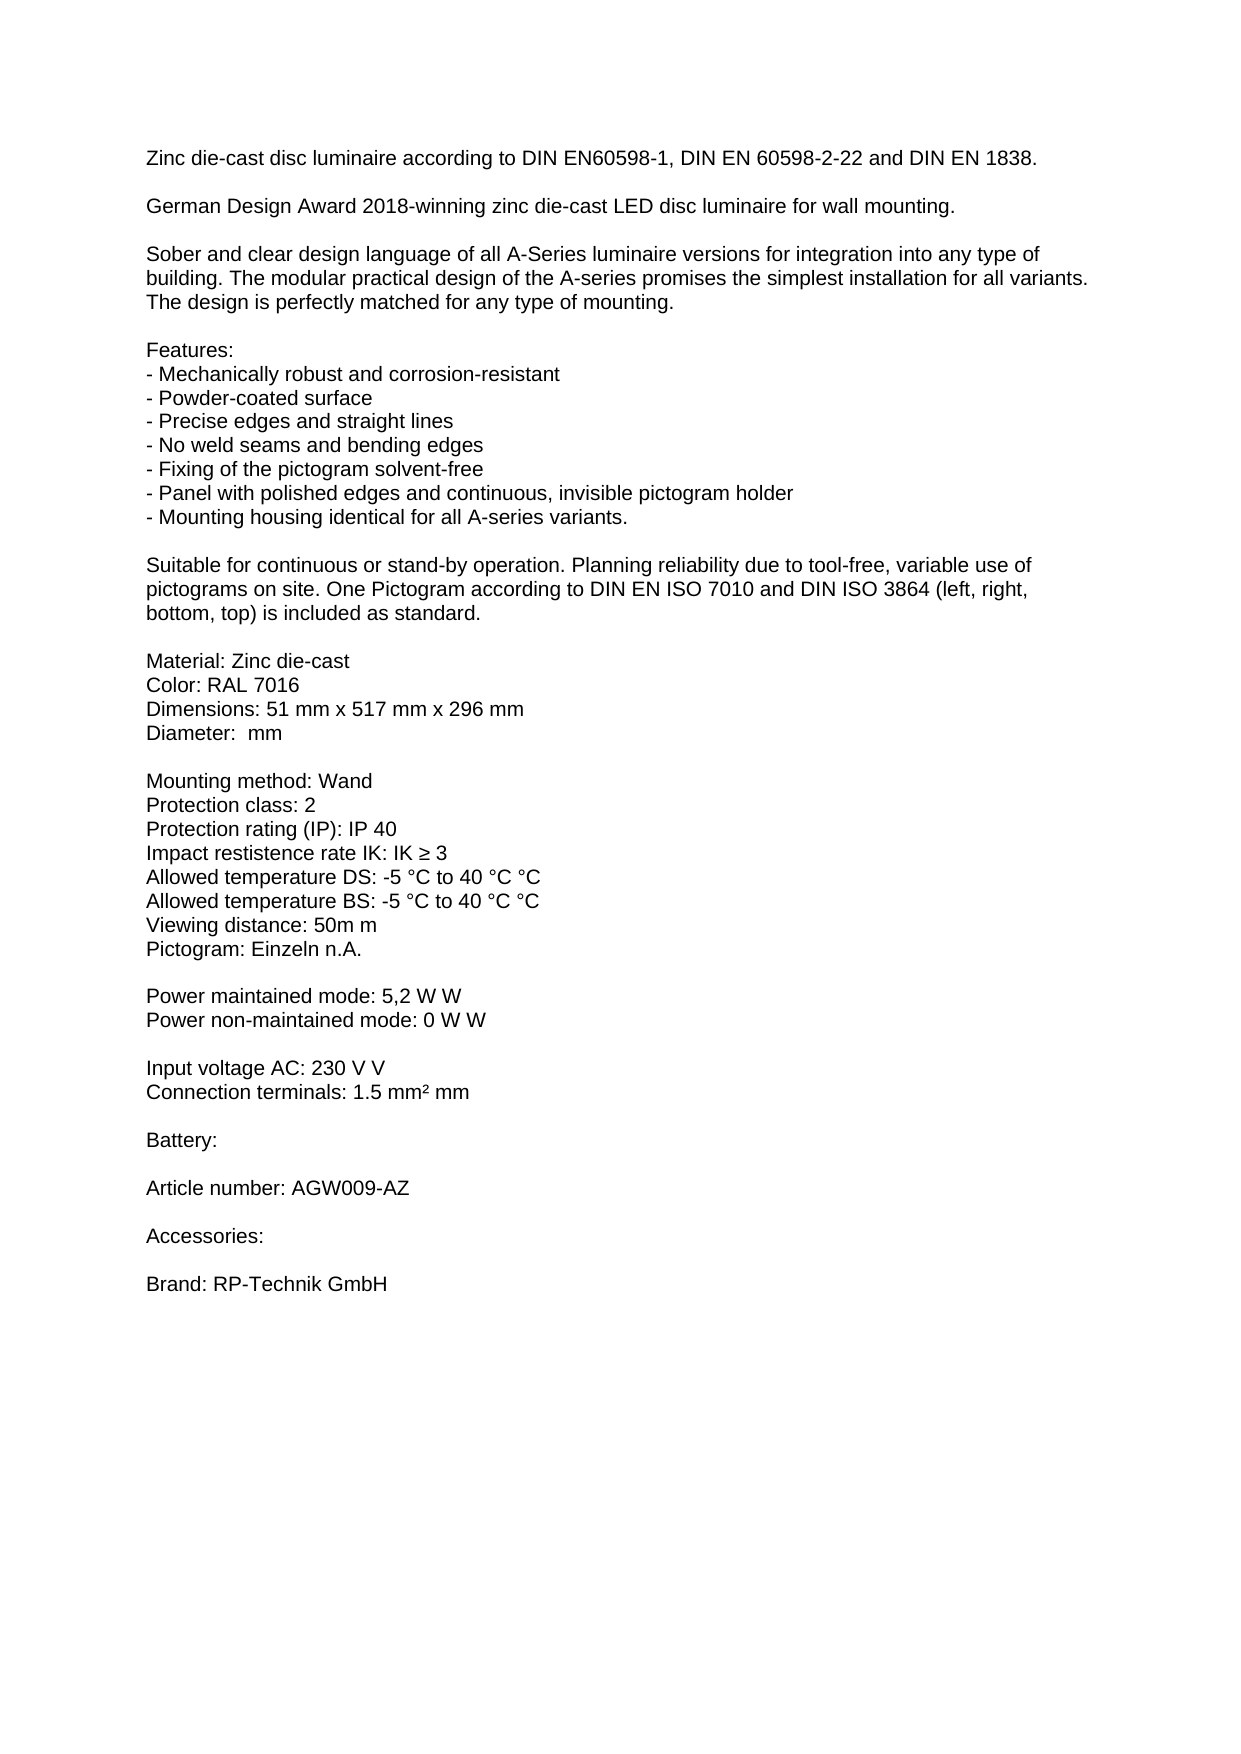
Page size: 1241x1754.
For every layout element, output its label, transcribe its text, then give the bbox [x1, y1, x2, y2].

text Diameter: mm [146, 721, 1094, 745]
text Mounting method: Wand [146, 769, 1094, 793]
text Viewing distance: 50m m [146, 912, 1094, 936]
text Article number: AGW009-AZ [146, 1176, 1094, 1200]
text Power maintained mode: 5,2 W W [146, 984, 1094, 1008]
text Pictogram: Einzeln n.A. [146, 936, 1094, 960]
text Zinc die-cast disc luminaire according to DIN EN60598-1, DIN EN 60598-2-22 and DIN EN 1838.German Design Award 2018-winning zinc die-cast LED disc luminaire for wall mounting. Sober and clear design language of all A-Series luminaire versions for integration into any type of building. The modular practical design of the A-series promises the simplest installation for all variants. The design is perfectly matched for any type of mounting. Features:- Mechanically robust and corrosion-resistant- Powder-coated surface- Precise edges and straight lines- No weld seams and bending edges- Fixing of the pictogram solvent-free- Panel with polished edges and continuous, invisible pictogram holder- Mounting housing identical for all A-series variants.Suitable for continuous or stand-by operation. Planning reliability due to tool-free, variable use of pictograms on site. One Pictogram according to DIN EN ISO 7010 and DIN ISO 3864 (left, right, bottom, top) is included as standard. [146, 146, 1094, 625]
text Brand: RP-Technik GmbH [146, 1272, 1094, 1296]
text Protection rating (IP): IP 40 [146, 817, 1094, 841]
text Impact restistence rate IK: IK ≥ 3 [146, 841, 1094, 864]
text Battery: [146, 1128, 1094, 1152]
text Allowed temperature BS: -5 °C to 40 °C °C [146, 888, 1094, 912]
text Accessories: [146, 1224, 1094, 1248]
text Allowed temperature DS: -5 °C to 40 °C °C [146, 864, 1094, 888]
text Dimensions: 51 mm x 517 mm x 296 mm [146, 697, 1094, 721]
text Material: Zinc die-cast [146, 649, 1094, 673]
text Input voltage AC: 230 V V [146, 1056, 1094, 1080]
text Connection terminals: 1.5 mm² mm [146, 1080, 1094, 1104]
text Color: RAL 7016 [146, 673, 1094, 697]
text Protection class: 2 [146, 793, 1094, 817]
text Power non-maintained mode: 0 W W [146, 1008, 1094, 1032]
